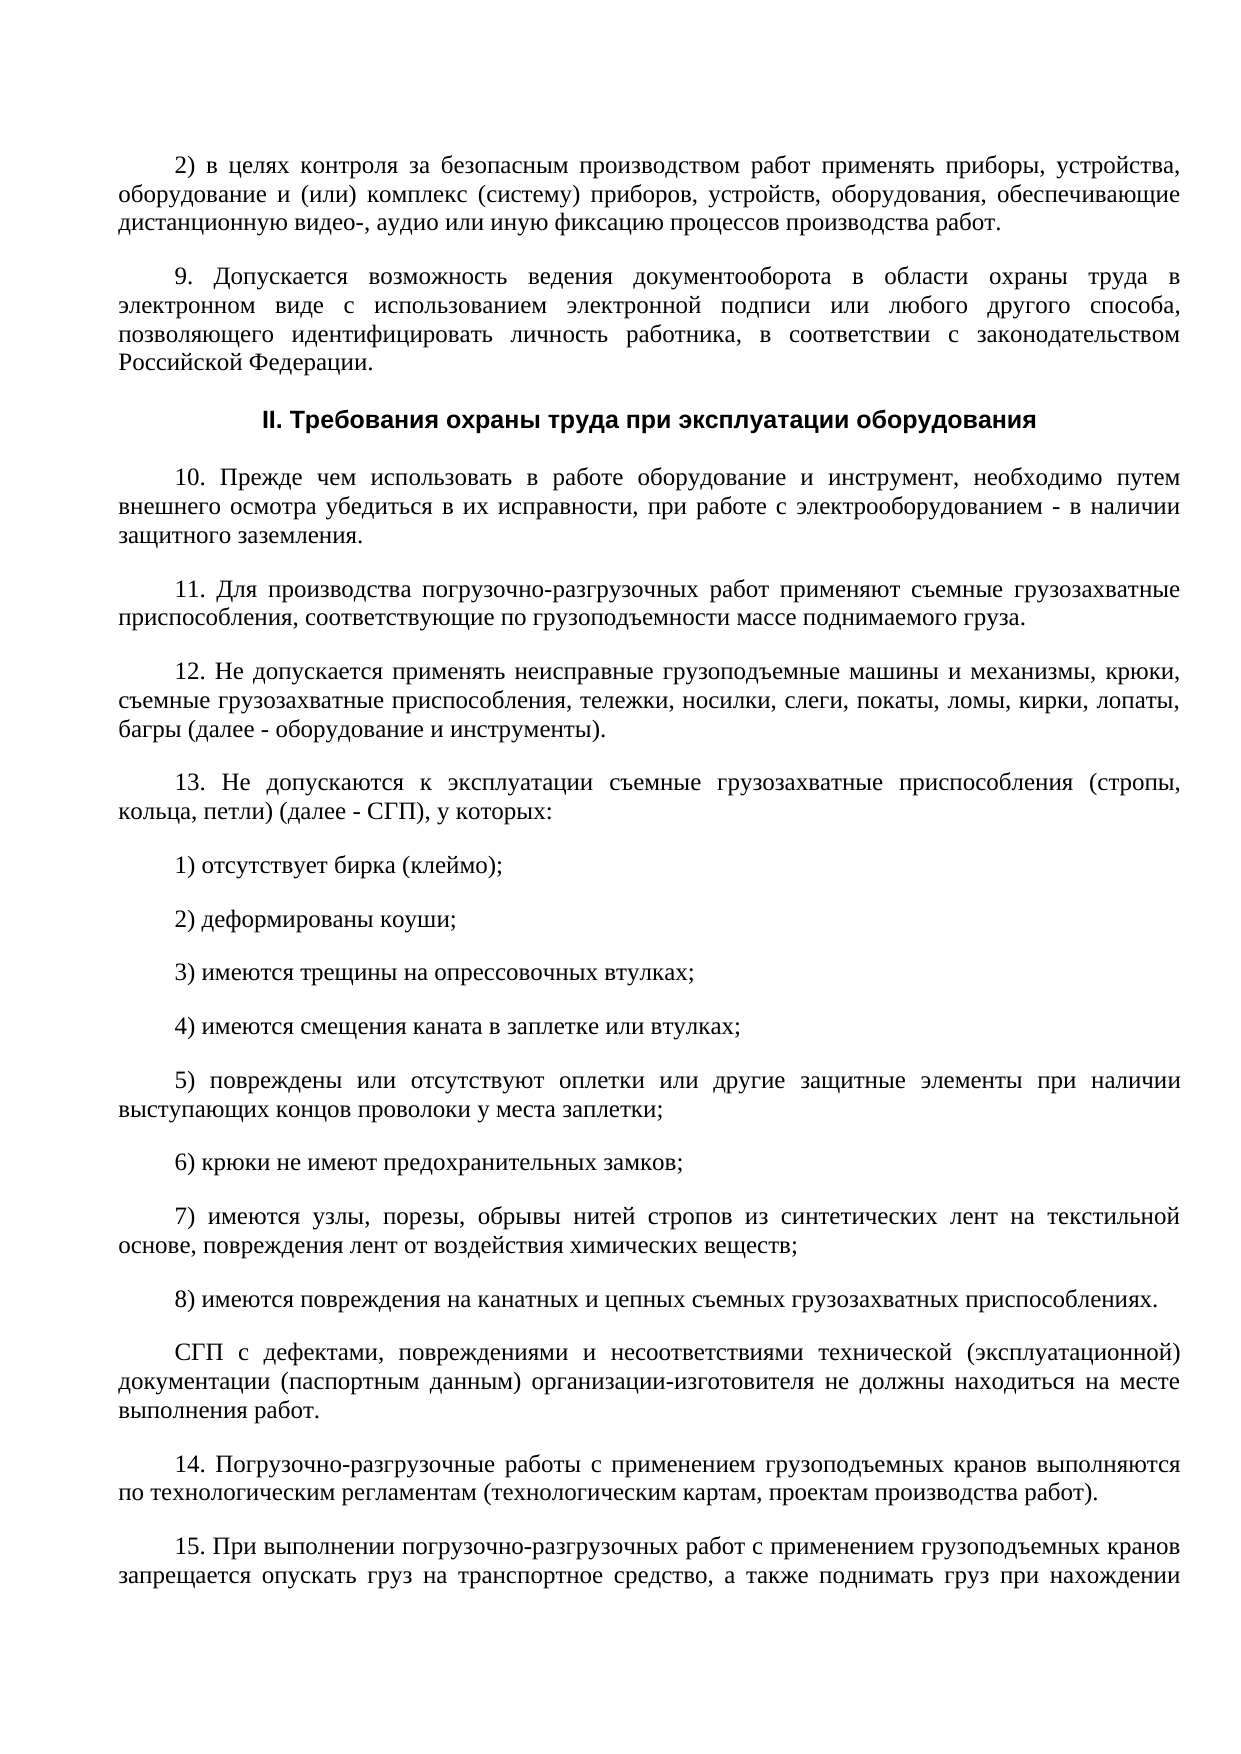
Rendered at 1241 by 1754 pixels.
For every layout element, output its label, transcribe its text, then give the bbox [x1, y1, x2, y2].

title II. Требования охраны труда при эксплуатации оборудования [118, 405, 1181, 434]
text 12. Не допускается применять неисправные грузоподъемные машины и механизмы, крюки, съемные грузозахватные приспособления, тележки, носилки, слеги, покаты, ломы, кирки, лопаты, багры (далее - оборудование и инструменты). [118, 656, 1181, 742]
text СГП с дефектами, повреждениями и несоответствиями технической (эксплуатационной) документации (паспортным данным) организации-изготовителя не должны находиться на месте выполнения работ. [118, 1337, 1181, 1424]
text 2) деформированы коуши; [118, 904, 1181, 932]
text 6) крюки не имеют предохранительных замков; [118, 1147, 1181, 1176]
text 10. Прежде чем использовать в работе оборудование и инструмент, необходимо путем внешнего осмотра убедиться в их исправности, при работе с электрооборудованием - в наличии защитного заземления. [118, 462, 1181, 549]
text 9. Допускается возможность ведения документооборота в области охраны труда в электронном виде с использованием электронной подписи или любого другого способа, позволяющего идентифицировать личность работника, в соответствии с законодательством Российской Федерации. [118, 261, 1181, 376]
text 8) имеются повреждения на канатных и цепных съемных грузозахватных приспособлениях. [118, 1284, 1181, 1312]
text 13. Не допускаются к эксплуатации съемные грузозахватные приспособления (стропы, кольца, петли) (далее - СГП), у которых: [118, 767, 1181, 825]
text 3) имеются трещины на опрессовочных втулках; [118, 957, 1181, 986]
text 14. Погрузочно-разгрузочные работы с применением грузоподъемных кранов выполняются по технологическим регламентам (технологическим картам, проектам производства работ). [118, 1449, 1181, 1506]
text 2) в целях контроля за безопасным производством работ применять приборы, устройства, оборудование и (или) комплекс (систему) приборов, устройств, оборудования, обеспечивающие дистанционную видео-, аудио или иную фиксацию процессов производства работ. [118, 150, 1181, 236]
text 5) повреждены или отсутствуют оплетки или другие защитные элементы при наличии выступающих концов проволоки у места заплетки; [118, 1065, 1181, 1122]
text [118, 1531, 1181, 1589]
text 11. Для производства погрузочно-разгрузочных работ применяют съемные грузозахватные приспособления, соответствующие по грузоподъемности массе поднимаемого груза. [118, 574, 1181, 631]
text 4) имеются смещения каната в заплетке или втулках; [118, 1011, 1181, 1040]
text 7) имеются узлы, порезы, обрывы нитей стропов из синтетических лент на текстильной основе, повреждения лент от воздействия химических веществ; [118, 1201, 1181, 1259]
text 1) отсутствует бирка (клеймо); [118, 850, 1181, 879]
